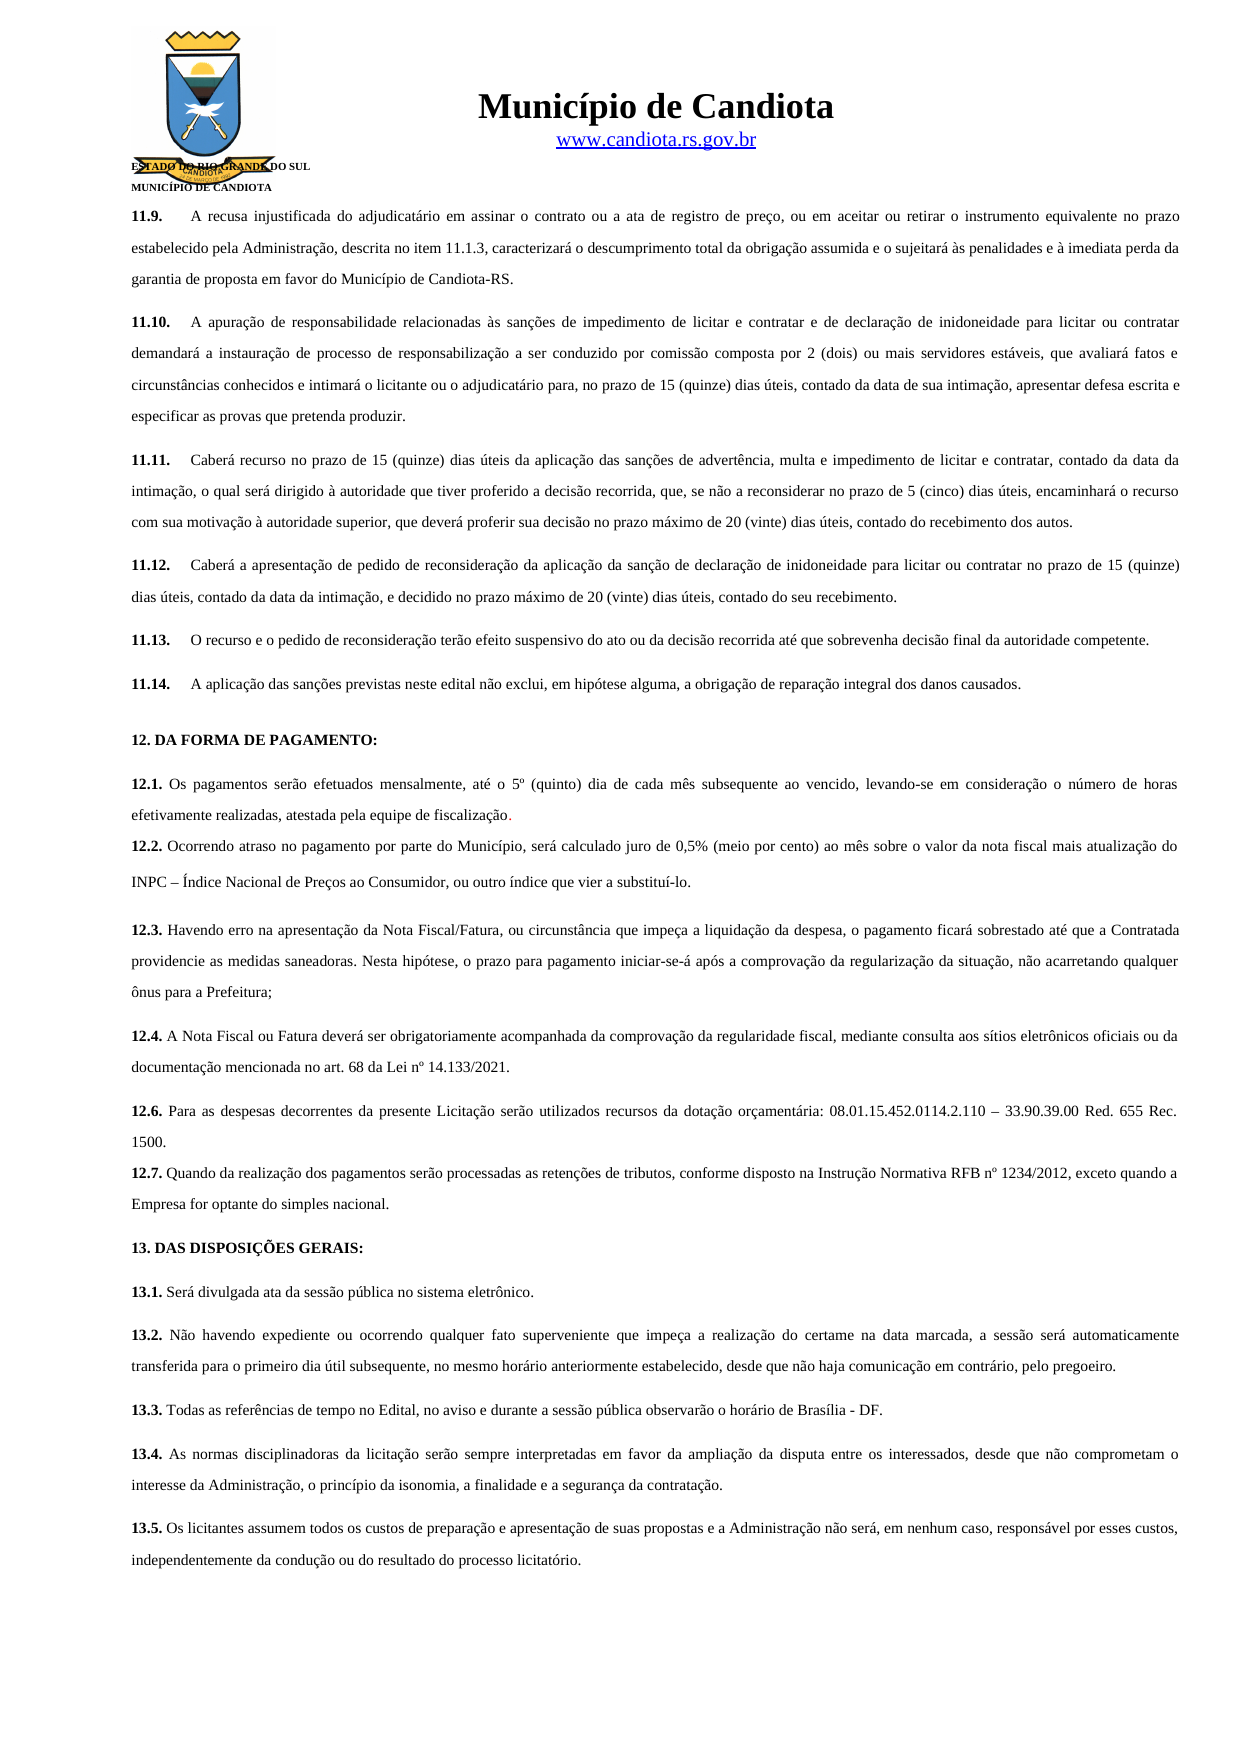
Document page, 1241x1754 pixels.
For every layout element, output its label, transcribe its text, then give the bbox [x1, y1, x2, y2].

text 13.1. Será divulgada ata da sessão pública no sistema eletrônico. [131, 1269, 1181, 1300]
text 13. DAS DISPOSIÇÕES GERAIS: [131, 1226, 1181, 1257]
text 12.3. Havendo erro na apresentação da Nota Fiscal/Fatura, ou circunstância que impeça a liquidação da despesa, o pagamento ficará sobrestado até que a Contratada providencie as medidas saneadoras. Nesta hipótese, o prazo para pagamento iniciar-se-á após a comprovação da regularização da situação, não acarretando qualquer ônus para a Prefeitura; [131, 908, 1181, 1001]
text 13.4. As normas disciplinadoras da licitação serão sempre interpretadas em favor da ampliação da disputa entre os interessados, desde que não comprometam o interesse da Administração, o princípio da isonomia, a finalidade e a segurança da contratação. [131, 1431, 1181, 1493]
text 13.3. Todas as referências de tempo no Edital, no aviso e durante a sessão pública observarão o horário de Brasília - DF. [131, 1388, 1181, 1419]
text 11.9. A recusa injustificada do adjudicatário em assinar o contrato ou a ata de registro de preço, ou em aceitar ou retirar o instrumento equivalente no prazo estabelecido pela Administração, descrita no item 11.1.3, caracterizará o descumprimento total da obrigação assumida e o sujeitará às penalidades e à imediata perda da garantia de proposta em favor do Município de Candiota-RS. [131, 194, 1181, 287]
text 12.6. Para as despesas decorrentes da presente Licitação serão utilizados recursos da dotação orçamentária: 08.01.15.452.0114.2.110 – 33.90.39.00 Red. 655 Rec. 1500. [131, 1088, 1180, 1151]
text 12. DA FORMA DE PAGAMENTO: [131, 718, 1181, 749]
text 12.4. A Nota Fiscal ou Fatura deverá ser obrigatoriamente acompanhada da comprovação da regularidade fiscal, mediante consulta aos sítios eletrônicos oficiais ou da documentação mencionada no art. 68 da Lei nº 14.133/2021. [131, 1013, 1181, 1076]
text 11.14. A aplicação das sanções previstas neste edital não exclui, em hipótese alguma, a obrigação de reparação integral dos danos causados. [131, 661, 1181, 693]
picture [131, 26, 277, 187]
text 11.12. Caberá a apresentação de pedido de reconsideração da aplicação da sanção de declaração de inidoneidade para licitar ou contratar no prazo de 15 (quinze) dias úteis, contado da data da intimação, e decidido no prazo máximo de 20 (vinte) dias úteis, contado do seu recebimento. [131, 543, 1181, 605]
text 12.2. Ocorrendo atraso no pagamento por parte do Município, será calculado juro de 0,5% (meio por cento) ao mês sobre o valor da nota fiscal mais atualização do INPC – Índice Nacional de Preços ao Consumidor, ou outro índice que vier a substituí-lo. [131, 824, 1180, 891]
text 11.13. O recurso e o pedido de reconsideração terão efeito suspensivo do ato ou da decisão recorrida até que sobrevenha decisão final da autoridade competente. [131, 618, 1181, 649]
text 13.2. Não havendo expediente ou ocorrendo qualquer fato superveniente que impeça a realização do certame na data marcada, a sessão será automaticamente transferida para o primeiro dia útil subsequente, no mesmo horário anteriormente estabelecido, desde que não haja comunicação em contrário, pelo pregoeiro. [131, 1313, 1181, 1375]
text 11.11. Caberá recurso no prazo de 15 (quinze) dias úteis da aplicação das sanções de advertência, multa e impedimento de licitar e contratar, contado da data da intimação, o qual será dirigido à autoridade que tiver proferido a decisão recorrida, que, se não a reconsiderar no prazo de 5 (cinco) dias úteis, encaminhará o recurso com sua motivação à autoridade superior, que deverá proferir sua decisão no prazo máximo de 20 (vinte) dias úteis, contado do recebimento dos autos. [131, 437, 1181, 531]
text 12.7. Quando da realização dos pagamentos serão processadas as retenções de tributos, conforme disposto na Instrução Normativa RFB nº 1234/2012, exceto quando a Empresa for optante do simples nacional. [131, 1151, 1180, 1213]
text 12.1. Os pagamentos serão efetuados mensalmente, até o 5º (quinto) dia de cada mês subsequente ao vencido, levando-se em consideração o número de horas efetivamente realizadas, atestada pela equipe de fiscalização. [131, 761, 1180, 824]
text 13.5. Os licitantes assumem todos os custos de preparação e apresentação de suas propostas e a Administração não será, em nenhum caso, responsável por esses custos, independentemente da condução ou do resultado do processo licitatório. [131, 1506, 1181, 1568]
text 11.10. A apuração de responsabilidade relacionadas às sanções de impedimento de licitar e contratar e de declaração de inidoneidade para licitar ou contratar demandará a instauração de processo de responsabilização a ser conduzido por comissão composta por 2 (dois) ou mais servidores estáveis, que avaliará fatos e circunstâncias conhecidos e intimará o licitante ou o adjudicatário para, no prazo de 15 (quinze) dias úteis, contado da data de sua intimação, apresentar defesa escrita e especificar as provas que pretenda produzir. [131, 300, 1181, 424]
